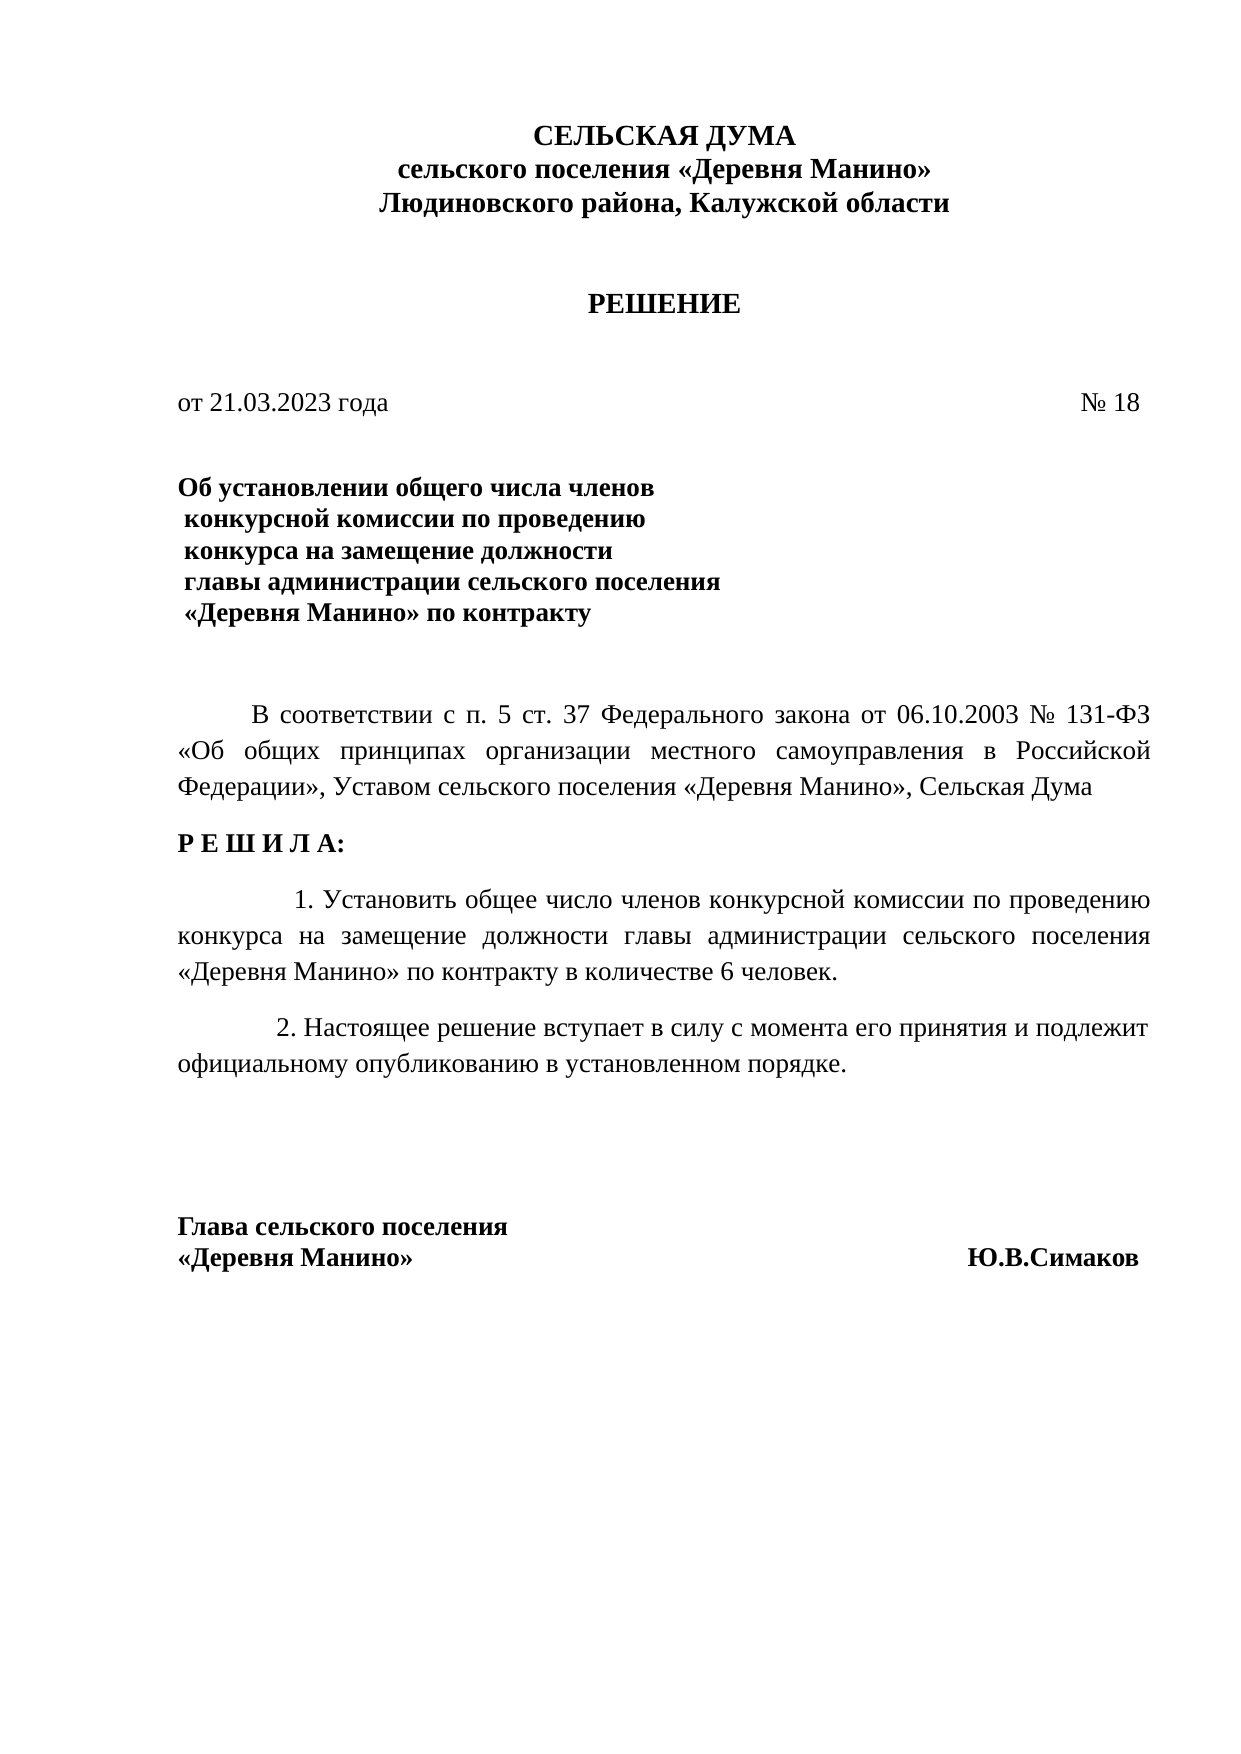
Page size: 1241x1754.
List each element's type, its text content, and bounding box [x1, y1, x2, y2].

text РЕШЕНИЕ [177, 286, 1152, 319]
text «Деревня Манино» Ю.В.Симаков [177, 1241, 1152, 1272]
text конкурсной комиссии по проведению [177, 503, 1152, 534]
text Людиновского района, Калужской области [177, 185, 1152, 219]
text главы администрации сельского поселения [177, 565, 1152, 596]
text «Деревня Манино» по контракту [177, 596, 1152, 627]
text 2. Настоящее решение вступает в силу с момента его принятия и подлежит официальному опубликованию в установленном порядке. [177, 1011, 1152, 1078]
text СЕЛЬСКАЯ ДУМА [177, 118, 1152, 152]
text от 21.03.2023 года № 18 [177, 386, 1152, 418]
text В соответствии с п. 5 ст. 37 Федерального закона от 06.10.2003 № 131-ФЗ «Об общих принципах организации местного самоуправления в Российской Федерации», Уставом сельского поселения «Деревня Манино», Сельская Дума [177, 699, 1152, 801]
text конкурса на замещение должности [177, 534, 1152, 565]
text Р Е Ш И Л А: [177, 827, 1152, 858]
text 1. Установить общее число членов конкурсной комиссии по проведению конкурса на замещение должности главы администрации сельского поселения «Деревня Манино» по контракту в количестве 6 человек. [177, 883, 1152, 986]
text Об установлении общего числа членов [177, 471, 1152, 503]
text Глава сельского поселения [177, 1209, 1152, 1241]
text сельского поселения «Деревня Манино» [177, 152, 1152, 185]
